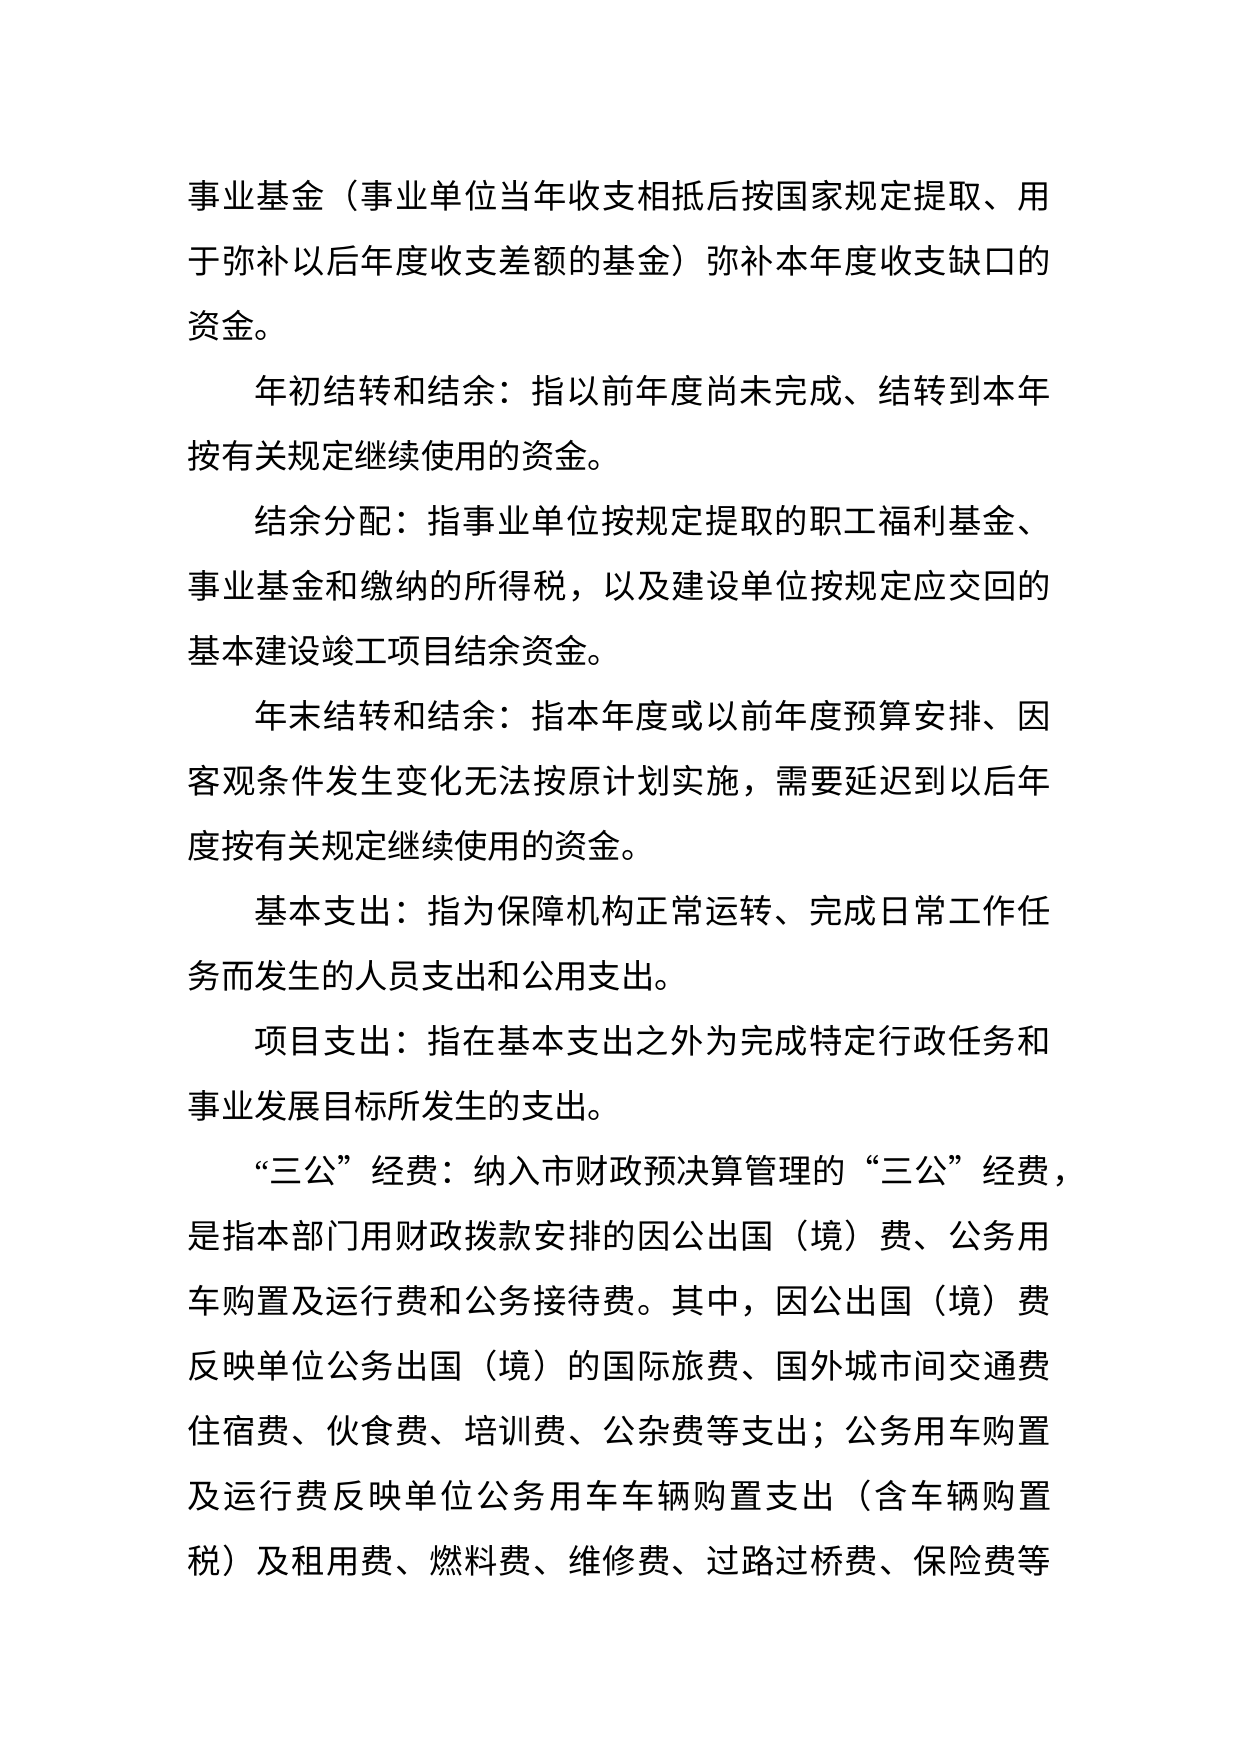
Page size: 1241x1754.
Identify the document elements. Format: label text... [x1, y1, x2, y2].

text 结余分配：指事业单位按规定提取的职工福利基金、事业基金和缴纳的所得税，以及建设单位按规定应交回的基本建设竣工项目结余资金。 [187, 487, 1053, 682]
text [187, 1137, 1053, 1592]
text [187, 162, 1053, 357]
text 基本支出：指为保障机构正常运转、完成日常工作任务而发生的人员支出和公用支出。 [187, 877, 1053, 1007]
text 项目支出：指在基本支出之外为完成特定行政任务和事业发展目标所发生的支出。 [187, 1007, 1053, 1137]
text 年末结转和结余：指本年度或以前年度预算安排、因客观条件发生变化无法按原计划实施，需要延迟到以后年度按有关规定继续使用的资金。 [187, 682, 1053, 877]
text 年初结转和结余：指以前年度尚未完成、结转到本年按有关规定继续使用的资金。 [187, 357, 1053, 487]
